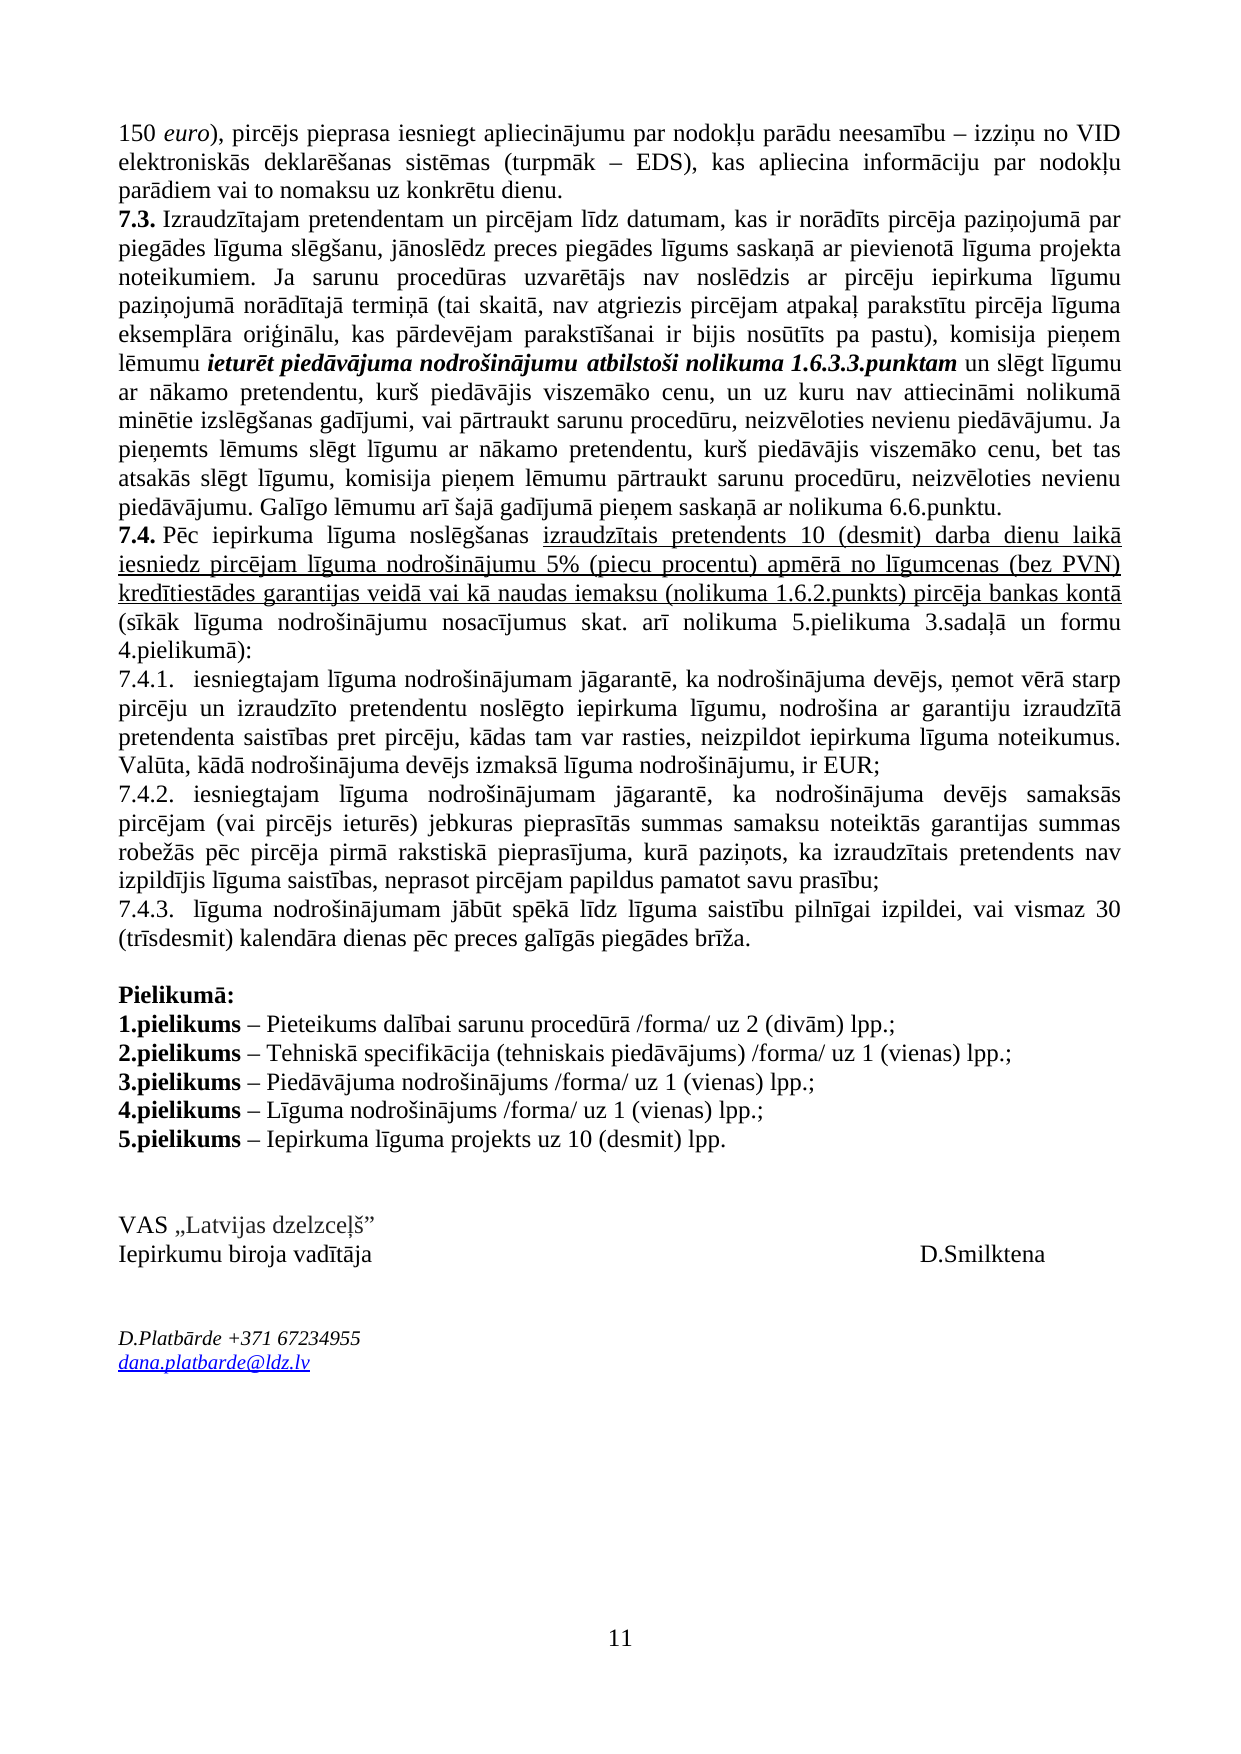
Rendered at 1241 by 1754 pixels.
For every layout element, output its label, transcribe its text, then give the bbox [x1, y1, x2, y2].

list Pēc iepirkuma līguma noslēgšanas izraudzītais pretendents 10 (desmit) darba dienu laikā iesniedz pircējam līguma nodrošinājumu 5% (piecu procentu) apmērā no līgumcenas (bez PVN) kredītiestādes garantijas veidā vai kā naudas iemaksu (nolikuma 1.6.2.punkts) pircēja bankas kontā (sīkāk līguma nodrošinājumu nosacījumus skat. arī nolikuma 5.pielikuma 3.sadaļā un formu 4.pielikumā): [118, 604, 1122, 664]
text VAS „Latvijas dzelzceļš” [118, 1211, 1122, 1239]
list iesniegtajam līguma nodrošinājumam jāgarantē, ka nodrošinājuma devējs samaksās pircējam (vai pircējs ieturēs) jebkuras pieprasītās summas samaksu noteiktās garantijas summas robežās pēc pircēja pirmā rakstiskā pieprasījuma, kurā paziņots, ka izraudzītais pretendents nav izpildījis līguma saistības, neprasot pircējam papildus pamatot savu prasību; [118, 779, 1122, 894]
text 3.pielikums – Piedāvājuma nodrošinājums /forma/ uz 1 (vienas) lpp.; [118, 1067, 1122, 1096]
text Iepirkumu biroja vadītāja D.Smilktena [118, 1239, 1122, 1268]
text 2.pielikums – Tehniskā specifikācija (tehniskais piedāvājums) /forma/ uz 1 (vienas) lpp.; [118, 1038, 1122, 1067]
text Pielikumā: [118, 981, 1122, 1009]
text 4.pielikums – Līguma nodrošinājums /forma/ uz 1 (vienas) lpp.; [118, 1096, 1122, 1124]
list līguma nodrošinājumam jābūt spēkā līdz līguma saistību pilnīgai izpildei, vai vismaz 30 (trīsdesmit) kalendāra dienas pēc preces galīgās piegādes brīža. [118, 894, 1122, 952]
list Pēc iepirkuma līguma noslēgšanas izraudzītais pretendents 10 (desmit) darba dienu laikā iesniedz pircējam līguma nodrošinājumu 5% (piecu procentu) apmērā no līgumcenas (bez PVN) kredītiestādes garantijas veidā vai kā naudas iemaksu (nolikuma 1.6.2.punkts) pircēja bankas kontā (sīkāk līguma nodrošinājumu nosacījumus skat. arī nolikuma 5.pielikuma 3.sadaļā un formu 4.pielikumā): [118, 521, 1122, 603]
text 1.pielikums – Pieteikums dalībai sarunu procedūrā /forma/ uz 2 (divām) lpp.; [118, 1009, 1122, 1038]
text D.Platbārde +371 67234955 [118, 1326, 1122, 1350]
text dana.platbarde@ldz.lv [118, 1350, 1122, 1374]
text 5.pielikums – Iepirkuma līguma projekts uz 10 (desmit) lpp. [118, 1124, 1122, 1153]
list iesniegtajam līguma nodrošinājumam jāgarantē, ka nodrošinājuma devējs, ņemot vērā starp pircēju un izraudzīto pretendentu noslēgto iepirkuma līgumu, nodrošina ar garantiju izraudzītā pretendenta saistības pret pircēju, kādas tam var rasties, neizpildot iepirkuma līguma noteikumus. Valūta, kādā nodrošinājuma devējs izmaksā līguma nodrošinājumu, ir EUR; [118, 664, 1122, 779]
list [118, 118, 1122, 204]
list Izraudzītajam pretendentam un pircējam līdz datumam, kas ir norādīts pircēja paziņojumā par piegādes līguma slēgšanu, jānoslēdz preces piegādes līgums saskaņā ar pievienotā līguma projekta noteikumiem. Ja sarunu procedūras uzvarētājs nav noslēdzis ar pircēju iepirkuma līgumu paziņojumā norādītajā termiņā (tai skaitā, nav atgriezis pircējam atpakaļ parakstītu pircēja līguma eksemplāra oriģinālu, kas pārdevējam parakstīšanai ir bijis nosūtīts pa pastu), komisija pieņem lēmumu ieturēt piedāvājuma nodrošinājumu atbilstoši nolikuma 1.6.3.3.punktam un slēgt līgumu ar nākamo pretendentu, kurš piedāvājis viszemāko cenu, un uz kuru nav attiecināmi nolikumā minētie izslēgšanas gadījumi, vai pārtraukt sarunu procedūru, neizvēloties nevienu piedāvājumu. Ja pieņemts lēmums slēgt līgumu ar nākamo pretendentu, kurš piedāvājis viszemāko cenu, bet tas atsakās slēgt līgumu, komisija pieņem lēmumu pārtraukt sarunu procedūru, neizvēloties nevienu piedāvājumu. Galīgo lēmumu arī šajā gadījumā pieņem saskaņā ar nolikuma 6.6.punktu. [118, 204, 1122, 521]
